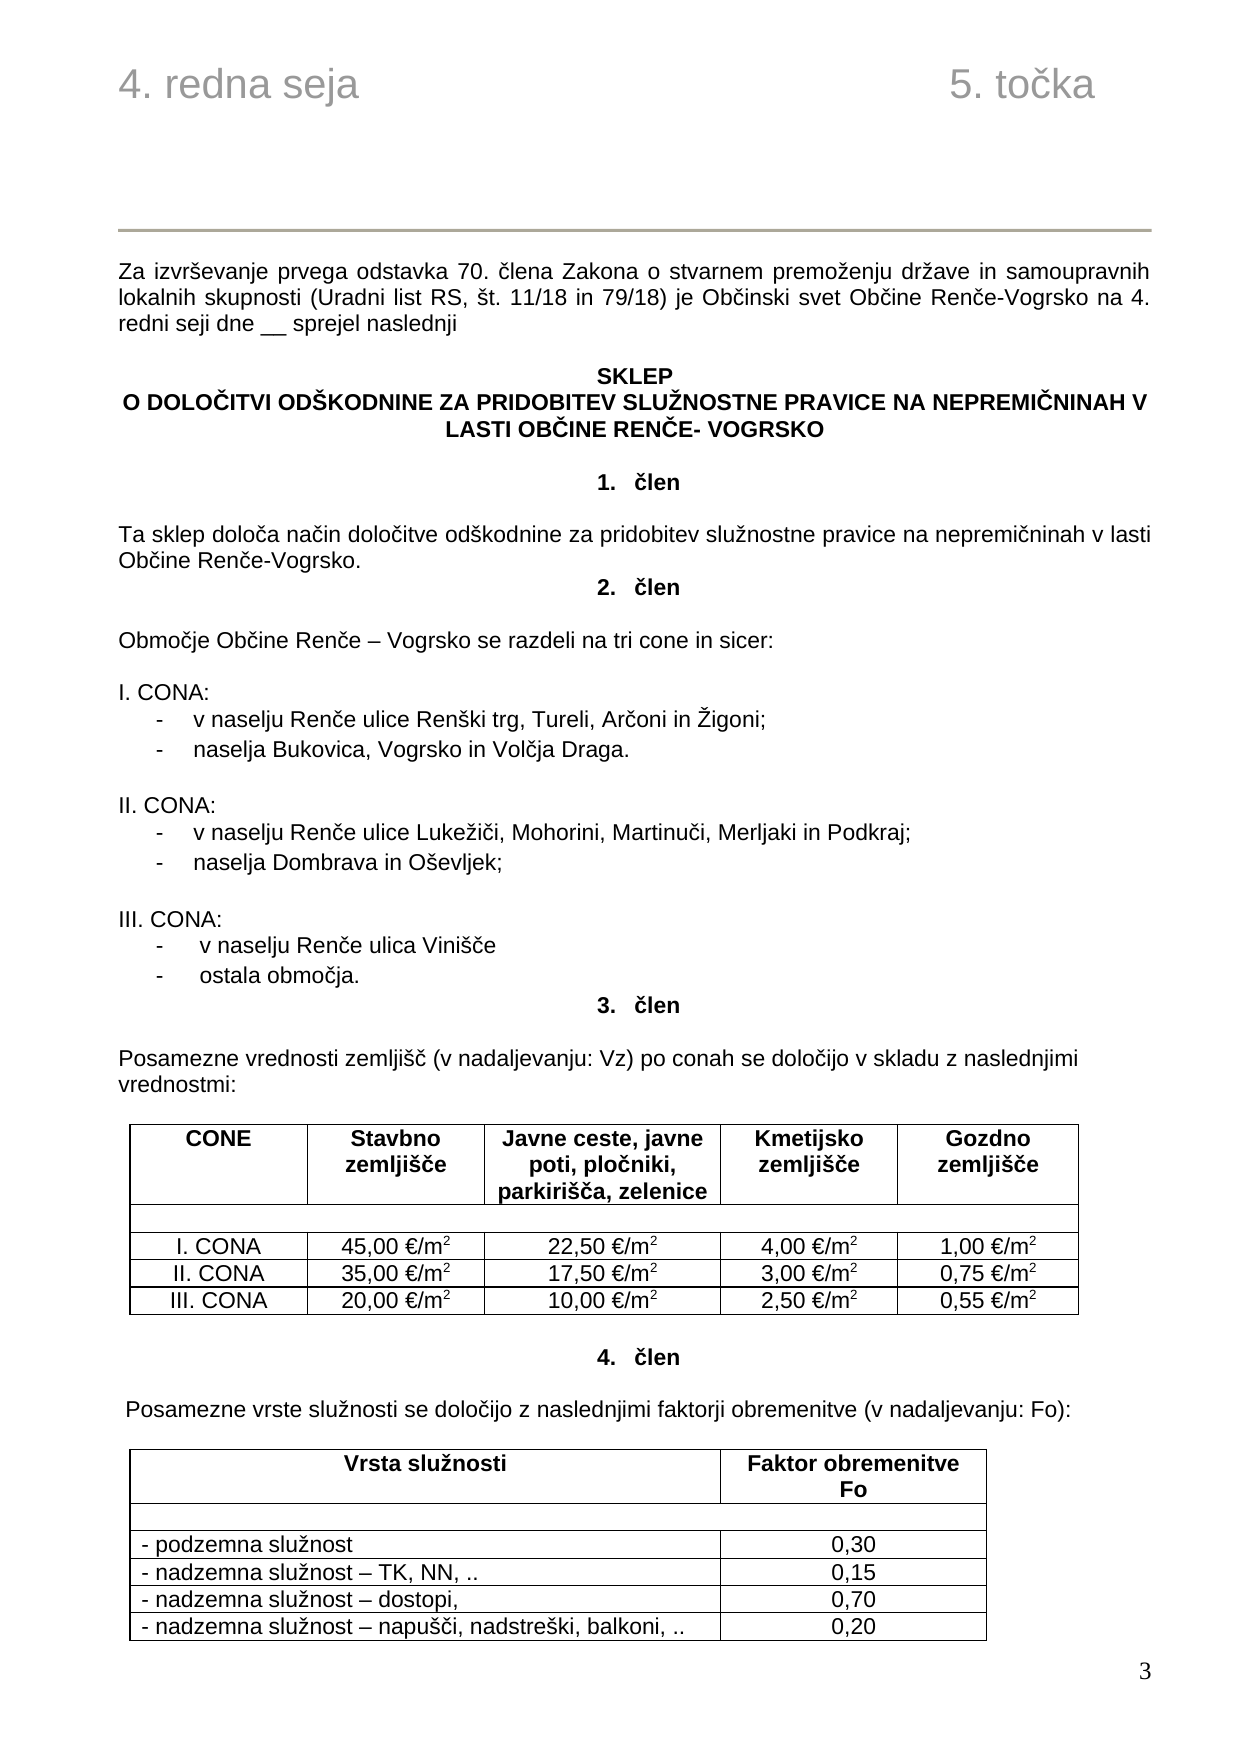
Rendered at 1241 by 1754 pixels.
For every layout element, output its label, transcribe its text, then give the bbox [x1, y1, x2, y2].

table_cell 4,00 €/m2 [721, 1233, 897, 1259]
table_header Stavbno zemljišče [308, 1125, 484, 1204]
table_cell II. CONA [131, 1260, 307, 1286]
text I. CONA: [118, 679, 1152, 706]
table_cell 0,55 €/m2 [898, 1288, 1078, 1314]
table_header Kmetijsko zemljišče [721, 1125, 897, 1204]
table_cell - nadzemna služnost – napušči, nadstreški, balkoni, .. [131, 1613, 720, 1640]
table_header Faktor obremenitve Fo [721, 1450, 986, 1503]
table_cell 2,50 €/m2 [721, 1288, 897, 1314]
list člen [125, 1343, 1152, 1370]
table_cell - nadzemna služnost – TK, NN, .. [131, 1559, 720, 1585]
table_cell 0,75 €/m2 [898, 1260, 1078, 1286]
table_cell 22,50 €/m2 [485, 1233, 720, 1259]
table_header Vrsta služnosti [131, 1450, 720, 1503]
text II. CONA: [118, 792, 1152, 819]
table_cell 20,00 €/m2 [308, 1288, 484, 1314]
table_cell III. CONA [131, 1288, 307, 1314]
text SKLEP [118, 363, 1152, 389]
table_cell 0,70 [721, 1586, 986, 1612]
list člen [125, 574, 1152, 600]
list v naselju Renče ulice Renški trg, Tureli, Arčoni in Žigoni; [156, 706, 1152, 732]
table_cell I. CONA [131, 1233, 307, 1259]
table_header Javne ceste, javne poti, pločniki, parkirišča, zelenice [485, 1125, 720, 1204]
list ostala območja. [156, 962, 1152, 988]
table_cell 10,00 €/m2 [485, 1288, 720, 1314]
table_cell - nadzemna služnost – dostopi, [131, 1586, 720, 1612]
text Ta sklep določa način določitve odškodnine za pridobitev služnostne pravice na nepremičninah v lasti Občine Renče-Vogrsko. [118, 547, 1152, 574]
table_cell 0,30 [721, 1531, 986, 1557]
table_cell - podzemna služnost [131, 1531, 720, 1557]
list člen [125, 992, 1152, 1019]
table_header Gozdno zemljišče [898, 1125, 1078, 1204]
table_cell 1,00 €/m2 [898, 1233, 1078, 1259]
text Posamezne vrste služnosti se določijo z naslednjimi faktorji obremenitve (v nadaljevanju: Fo): [125, 1396, 1152, 1423]
table_cell 3,00 €/m2 [721, 1260, 897, 1286]
text Za izvrševanje prvega odstavka 70. člena Zakona o stvarnem premoženju države in samoupravnih lokalnih skupnosti (Uradni list RS, št. 11/18 in 79/18) je Občinski svet Občine Renče-Vogrsko na 4. redni seji dne __ sprejel naslednji [118, 258, 1152, 337]
text Posamezne vrednosti zemljišč (v nadaljevanju: Vz) po conah se določijo v skladu z naslednjimi vrednostmi: [118, 1045, 1152, 1098]
list v naselju Renče ulice Lukežiči, Mohorini, Martinuči, Merljaki in Podkraj; [156, 819, 1152, 845]
table_cell 0,20 [721, 1613, 986, 1640]
list člen [125, 468, 1152, 495]
list naselja Dombrava in Oševljek; [156, 849, 1152, 875]
text Območje Občine Renče – Vogrsko se razdeli na tri cone in sicer: [118, 627, 1152, 653]
table_cell 45,00 €/m2 [308, 1233, 484, 1259]
table_cell 17,50 €/m2 [485, 1260, 720, 1286]
table_cell [131, 1205, 1078, 1232]
text O DOLOČITVI ODŠKODNINE ZA PRIDOBITEV SLUŽNOSTNE PRAVICE NA NEPREMIČNINAH V LASTI OBČINE RENČE- VOGRSKO [118, 389, 1152, 442]
table_header CONE [131, 1125, 307, 1204]
table_cell [131, 1504, 986, 1530]
list v naselju Renče ulica Vinišče [156, 932, 1152, 958]
table_cell 0,15 [721, 1559, 986, 1585]
list naselja Bukovica, Vogrsko in Volčja Draga. [156, 736, 1152, 762]
table_cell 35,00 €/m2 [308, 1260, 484, 1286]
text III. CONA: [118, 906, 1152, 932]
